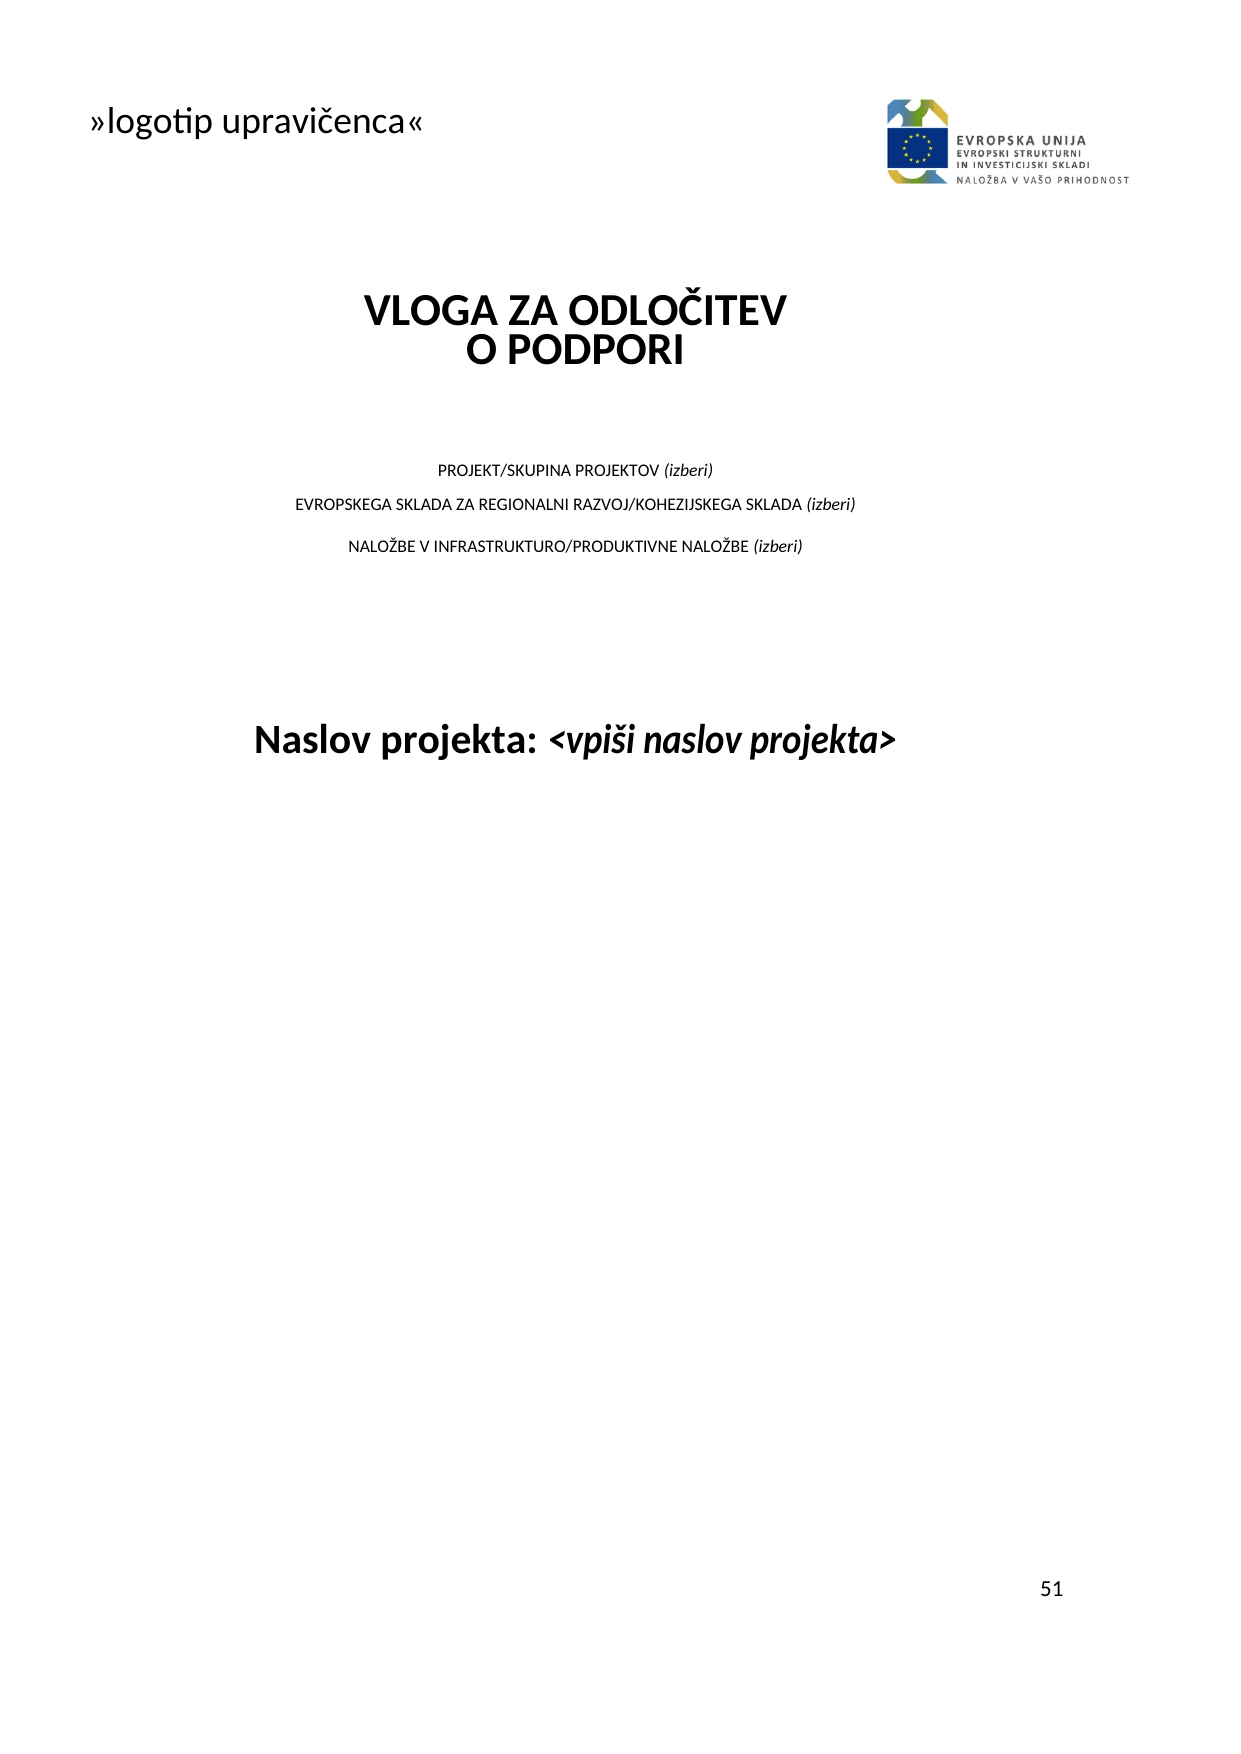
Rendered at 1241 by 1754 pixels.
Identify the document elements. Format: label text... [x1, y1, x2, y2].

text »logotip upravičenca« [87, 102, 1063, 141]
text O PODPORI [87, 333, 1063, 372]
text VLOGA ZA ODLOČITEV [87, 295, 1063, 333]
text Naslov projekta: <vpiši naslov projekta> [87, 724, 1063, 761]
text EVROPSKEGA SKLADA ZA REGIONALNI RAZVOJ/KOHEZIJSKEGA SKLADA (izberi) [87, 493, 1063, 514]
text PROJEKT/SKUPINA PROJEKTOV (izberi) [87, 459, 1063, 480]
text NALOŽBE V INFRASTRUKTURO/PRODUKTIVNE NALOŽBE (izberi) [87, 535, 1063, 557]
picture [825, 63, 1162, 227]
